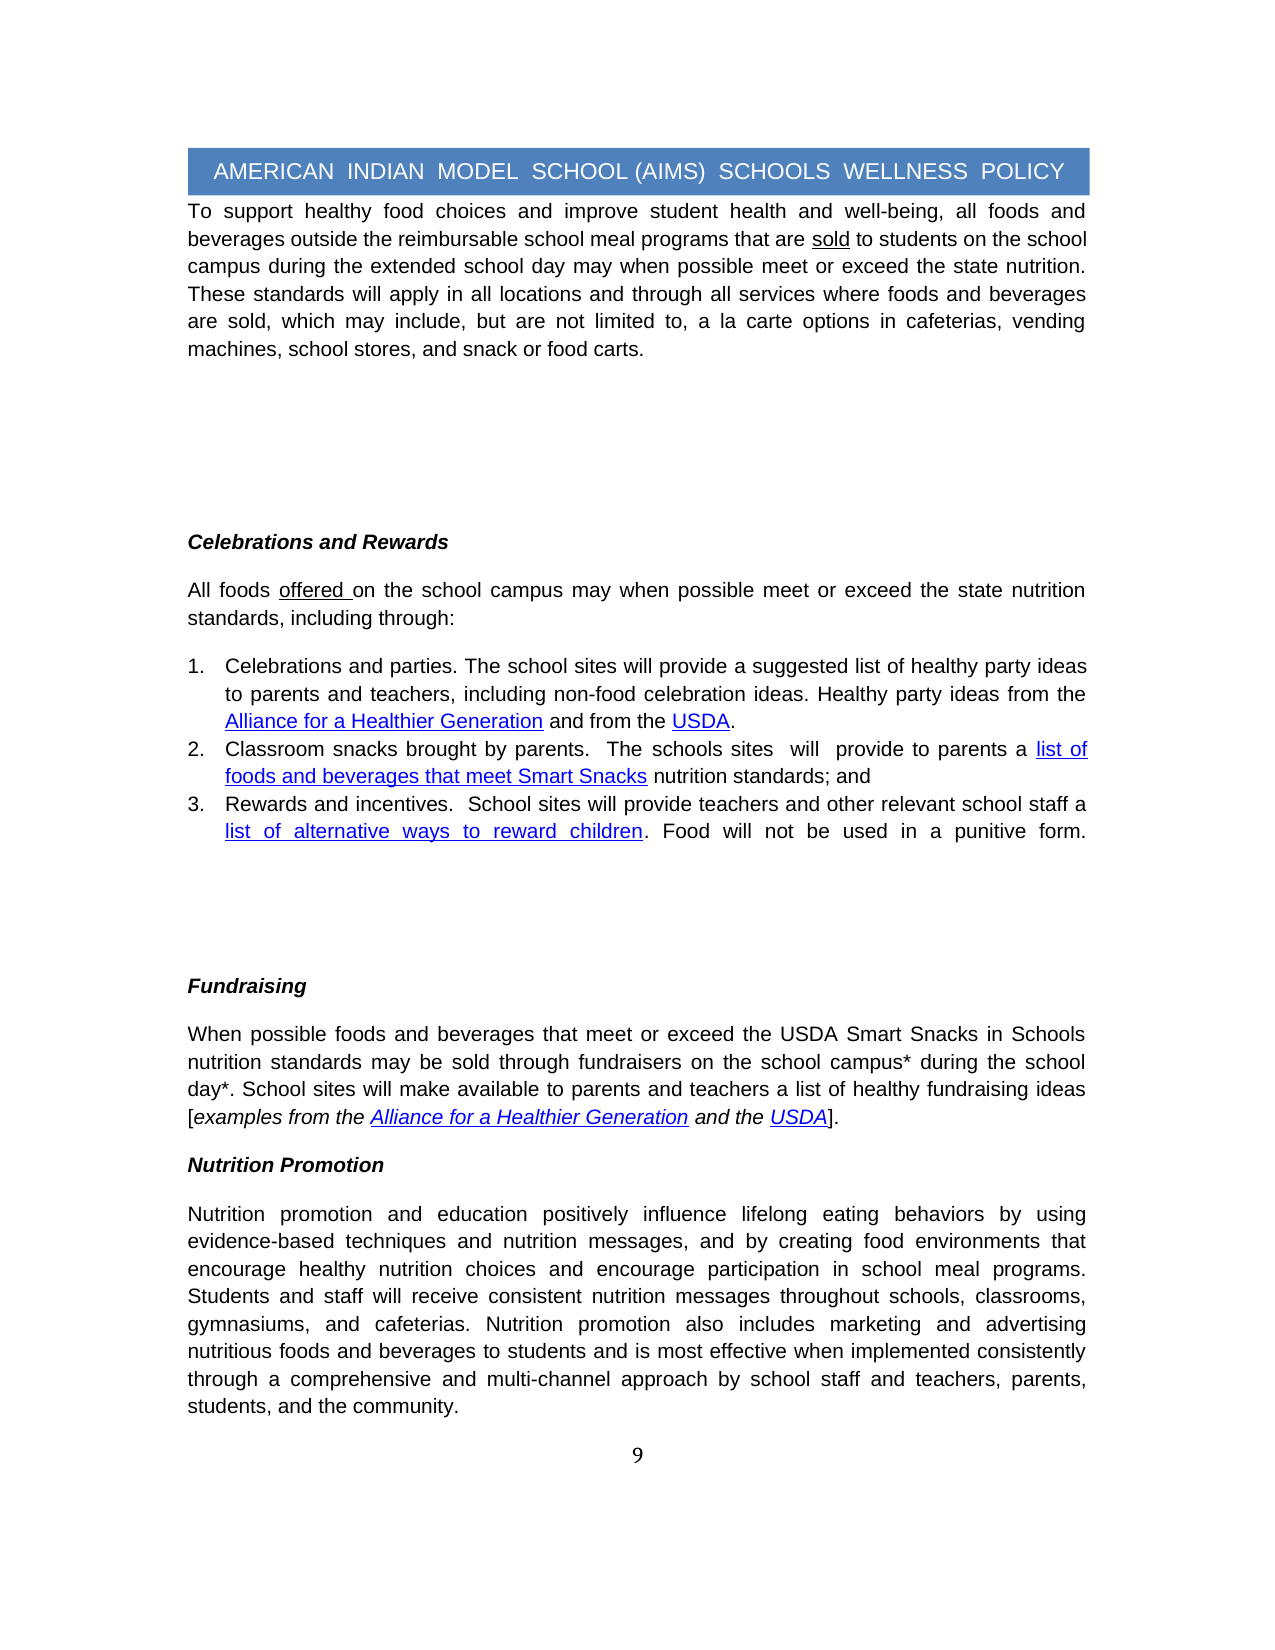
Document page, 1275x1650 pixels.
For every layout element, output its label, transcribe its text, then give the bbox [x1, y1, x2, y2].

text Nutrition Promotion [187, 1153, 1087, 1177]
text Fundraising [187, 974, 1087, 998]
text All foods offered on the school campus may when possible meet or exceed the state nutrition standards, including through: [187, 578, 1087, 630]
text To support healthy food choices and improve student health and well-being, all foods and beverages outside the reimbursable school meal programs that are sold to students on the school campus during the extended school day may when possible meet or exceed the state nutrition. These standards will apply in all locations and through all services where foods and beverages are sold, which may include, but are not limited to, a la carte options in cafeterias, vending machines, school stores, and snack or food carts. [187, 150, 1087, 361]
list Celebrations and parties. The school sites will provide a suggested list of healthy party ideas to parents and teachers, including non-food celebration ideas. Healthy party ideas from the Alliance for a Healthier Generation and from the USDA. [187, 654, 1087, 733]
list Rewards and incentives. School sites will provide teachers and other relevant school staff a list of alternative ways to reward children. Food will not be used in a punitive form. [187, 792, 1087, 873]
text Celebrations and Rewards [187, 530, 1087, 554]
list Classroom snacks brought by parents. The schools sites will provide to parents a list of foods and beverages that meet Smart Snacks nutrition standards; and [187, 737, 1087, 788]
text When possible foods and beverages that meet or exceed the USDA Smart Snacks in Schools nutrition standards may be sold through fundraisers on the school campus* during the school day*. School sites will make available to parents and teachers a list of healthy fundraising ideas [examples from the Alliance for a Healthier Generation and the USDA]. [187, 1022, 1087, 1129]
text Nutrition promotion and education positively influence lifelong eating behaviors by using evidence-based techniques and nutrition messages, and by creating food environments that encourage healthy nutrition choices and encourage participation in school meal programs. Students and staff will receive consistent nutrition messages throughout schools, classrooms, gymnasiums, and cafeterias. Nutrition promotion also includes marketing and advertising nutritious foods and beverages to students and is most effective when implemented consistently through a comprehensive and multi-channel approach by school staff and teachers, parents, students, and the community. [187, 1201, 1087, 1418]
